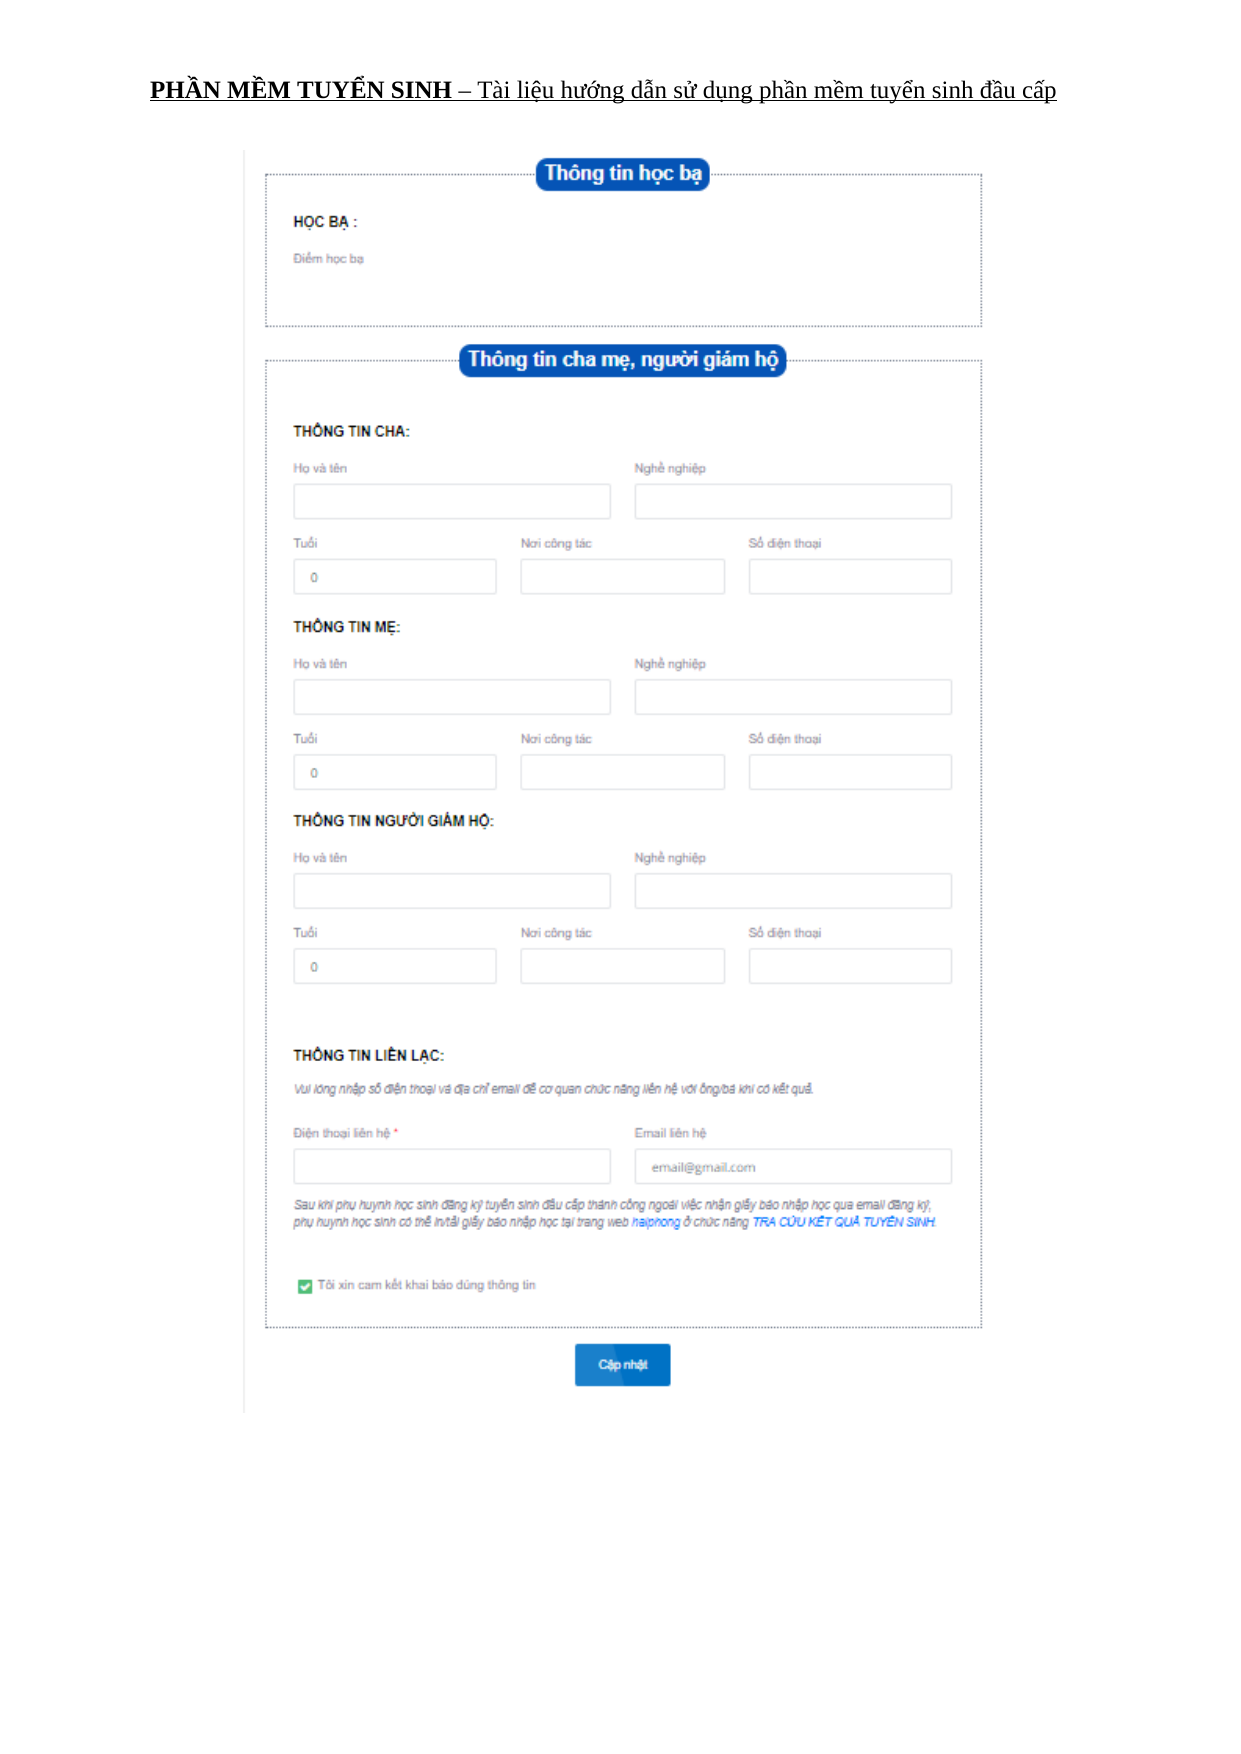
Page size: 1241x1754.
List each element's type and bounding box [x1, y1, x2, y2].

picture [242, 150, 998, 1413]
